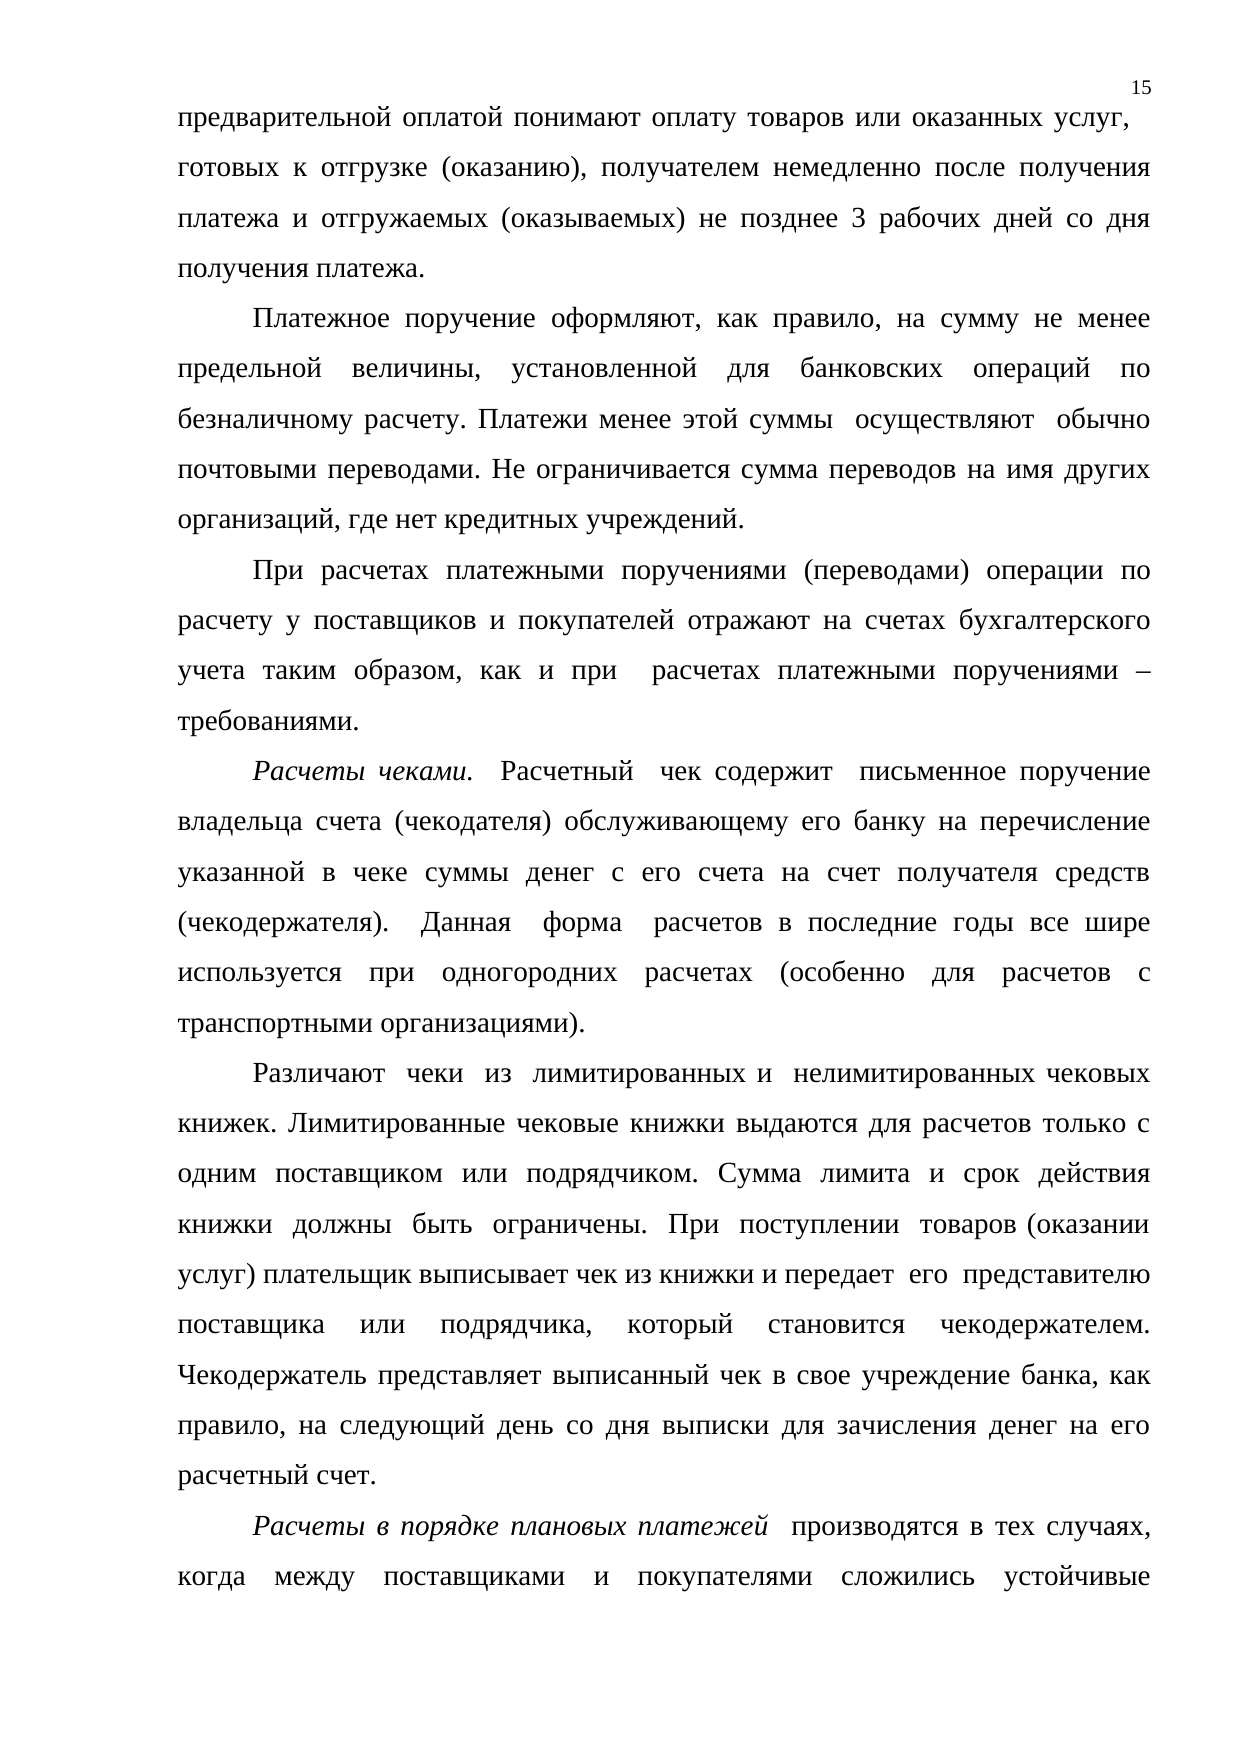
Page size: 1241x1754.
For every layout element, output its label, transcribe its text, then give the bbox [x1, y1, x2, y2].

text Различают чеки из лимитированных и нелимитированных чековых книжек. Лимитированные чековые книжки выдаются для расчетов только с одним поставщиком или подрядчиком. Сумма лимита и срок действия книжки должны быть ограничены. При поступлении товаров (оказании услуг) плательщик выписывает чек из книжки и передает его представителю поставщика или подрядчика, который становится чекодержателем. Чекодержатель представляет выписанный чек в свое учреждение банка, как правило, на следующий день со дня выписки для зачисления денег на его расчетный счет. [177, 1055, 1152, 1491]
text При расчетах платежными поручениями (переводами) операции по расчету у поставщиков и покупателей отражают на счетах бухгалтерского учета таким образом, как и при расчетах платежными поручениями – требованиями. [177, 552, 1152, 736]
text Платежное поручение оформляют, как правило, на сумму не менее предельной величины, установленной для банковских операций по безналичному расчету. Платежи менее этой суммы осуществляют обычно почтовыми переводами. Не ограничивается сумма переводов на имя других организаций, где нет кредитных учреждений. [177, 300, 1152, 535]
text Расчеты чеками. Расчетный чек содержит письменное поручение владельца счета (чекодателя) обслуживающему его банку на перечисление указанной в чеке суммы денег с его счета на счет получателя средств (чекодержателя). Данная форма расчетов в последние годы все шире используется при одногородних расчетах (особенно для расчетов с транспортными организациями). [177, 753, 1152, 1038]
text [177, 99, 1152, 283]
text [177, 1508, 1152, 1592]
